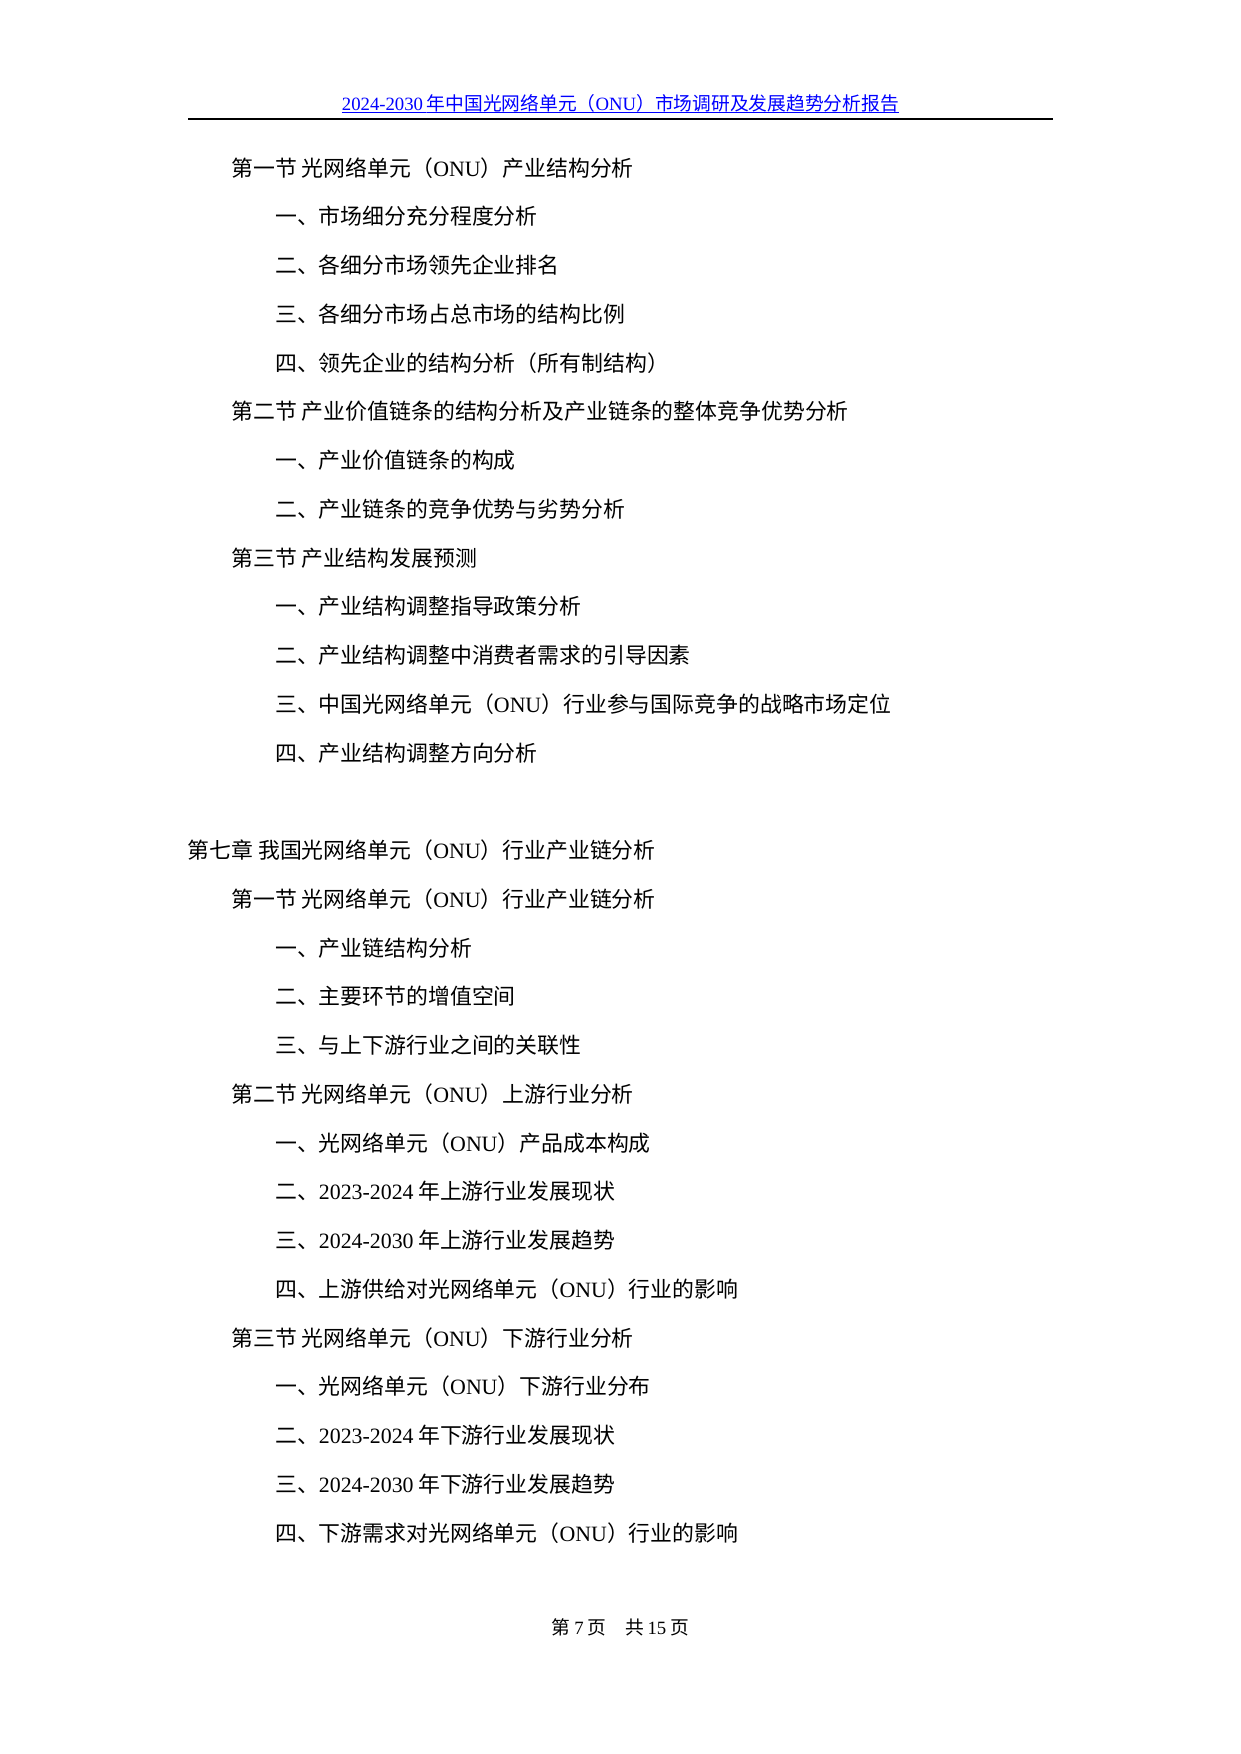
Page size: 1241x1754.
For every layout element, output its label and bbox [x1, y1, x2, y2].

text [187, 150, 1053, 1548]
